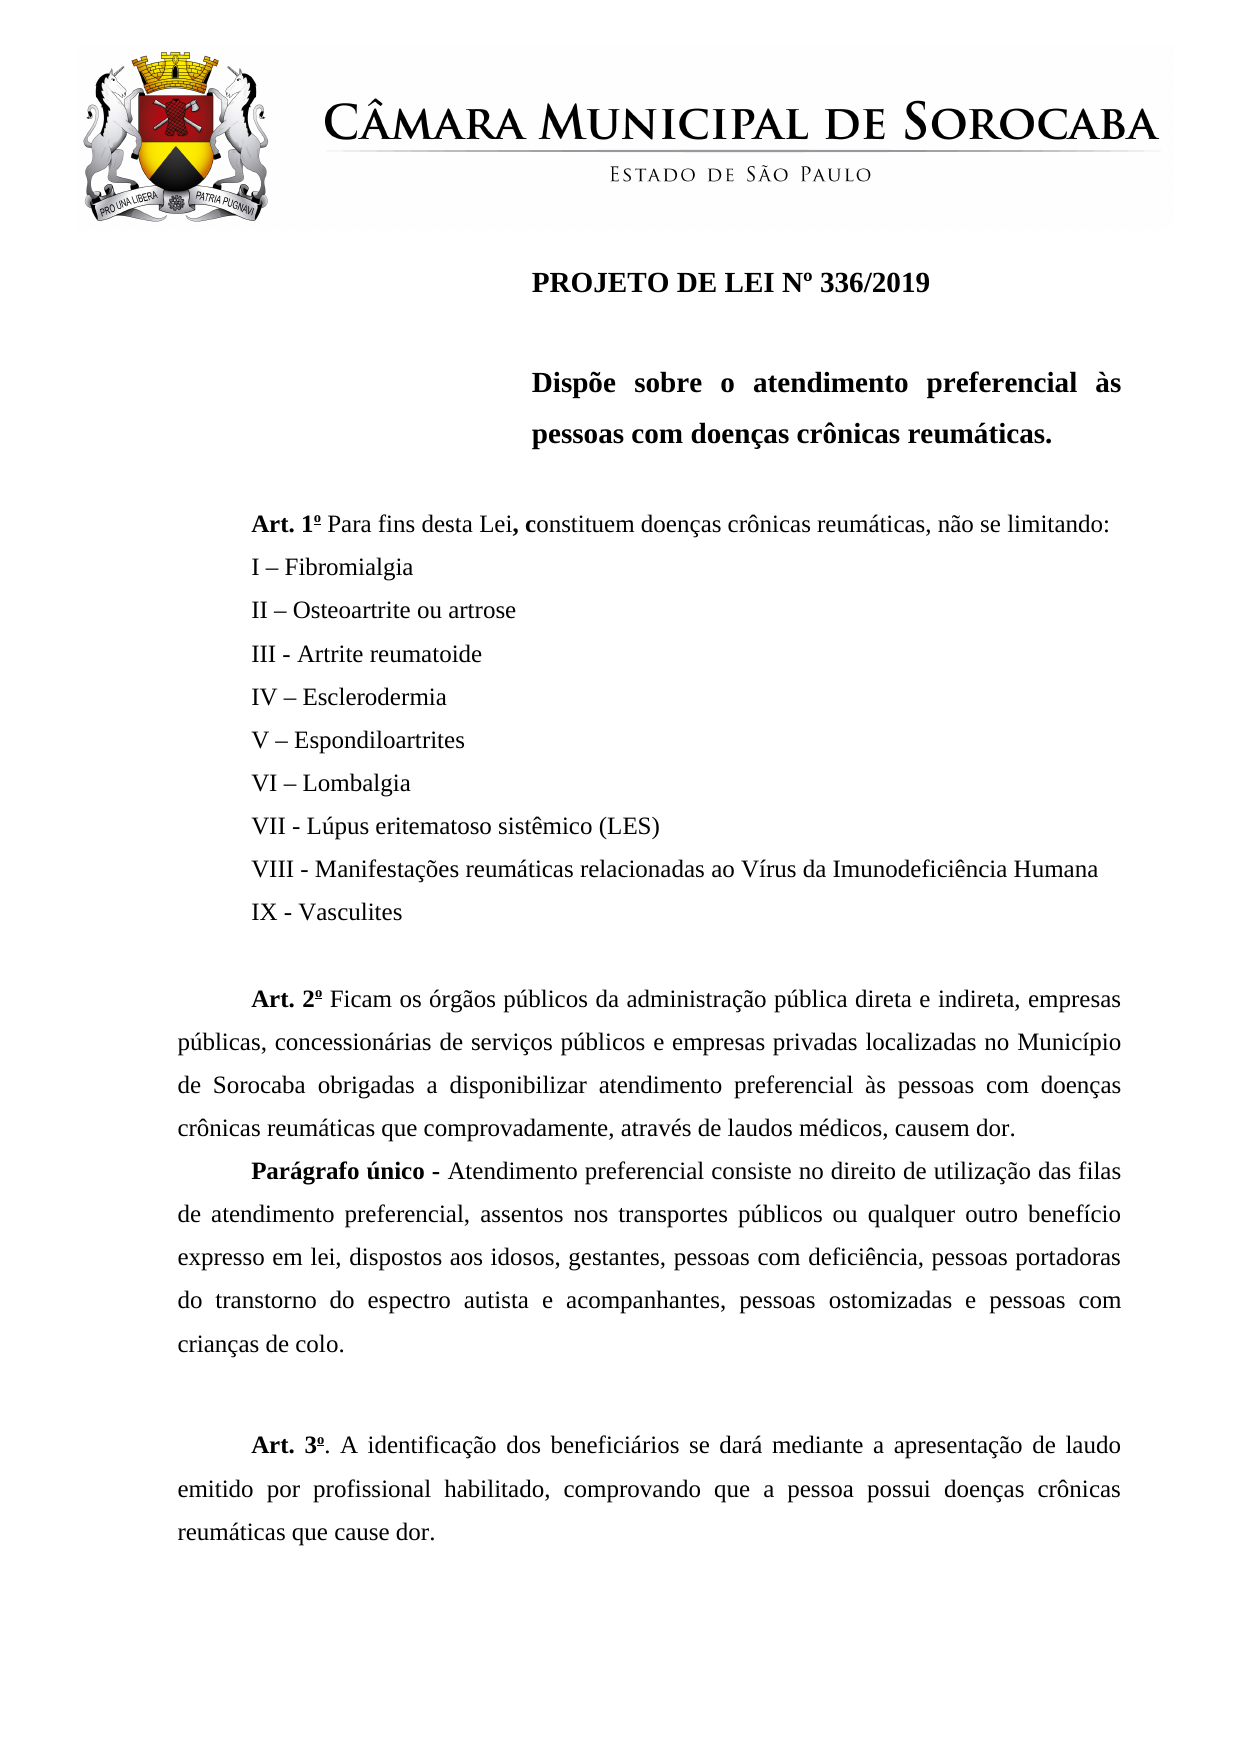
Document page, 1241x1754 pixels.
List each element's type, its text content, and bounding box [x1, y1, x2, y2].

text IV – Esclerodermia [177, 682, 1122, 711]
text III - Artrite reumatoide [177, 639, 1122, 667]
text Art. 1o Para fins desta Lei, constituem doenças crônicas reumáticas, não se limitando: [177, 509, 1122, 538]
text Dispõe sobre o atendimento preferencial às pessoas com doenças crônicas reumáticas. [532, 366, 1122, 449]
text V – Espondiloartrites [177, 725, 1122, 754]
text VI – Lombalgia [177, 768, 1122, 797]
picture [76, 44, 1174, 230]
text Art. 2o Ficam os órgãos públicos da administração pública direta e indireta, empresas públicas, concessionárias de serviços públicos e empresas privadas localizadas no Município de Sorocaba obrigadas a disponibilizar atendimento preferencial às pessoas com doenças crônicas reumáticas que comprovadamente, através de laudos médicos, causem dor. [177, 984, 1122, 1142]
text VIII - Manifestações reumáticas relacionadas ao Vírus da Imunodeficiência Humana [177, 854, 1122, 883]
text I – Fibromialgia [177, 552, 1122, 581]
text Parágrafo único - Atendimento preferencial consiste no direito de utilização das filas de atendimento preferencial, assentos nos transportes públicos ou qualquer outro benefício expresso em lei, dispostos aos idosos, gestantes, pessoas com deficiência, pessoas portadoras do transtorno do espectro autista e acompanhantes, pessoas ostomizadas e pessoas com crianças de colo. [177, 1156, 1122, 1357]
text VII - Lúpus eritematoso sistêmico (LES) [177, 811, 1122, 840]
text Art. 3o. A identificação dos beneficiários se dará mediante a apresentação de laudo emitido por profissional habilitado, comprovando que a pessoa possui doenças crônicas reumáticas que cause dor. [177, 1431, 1122, 1546]
text PROJETO DE LEI Nº 336/2019 [532, 265, 1122, 298]
text II – Osteoartrite ou artrose [177, 596, 1122, 624]
text IX - Vasculites [177, 897, 1122, 926]
